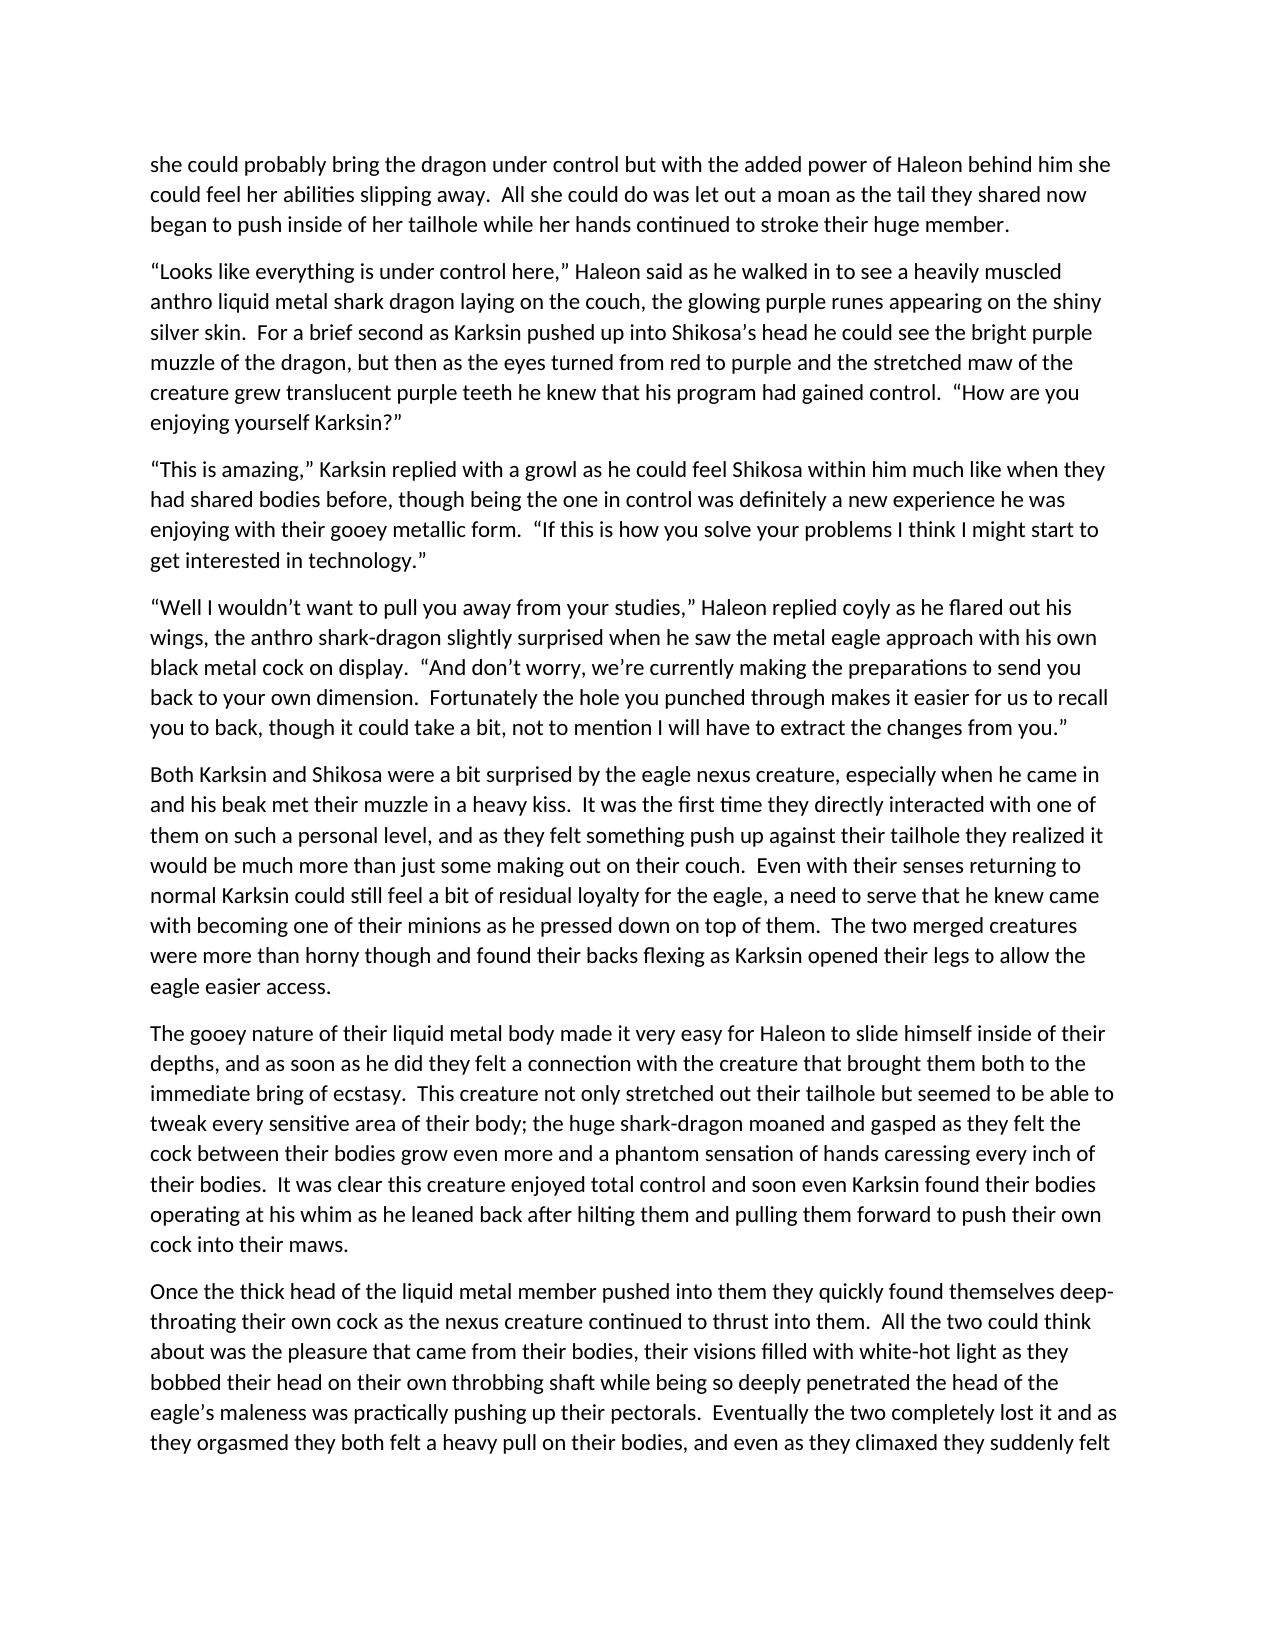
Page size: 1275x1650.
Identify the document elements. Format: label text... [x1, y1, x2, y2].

text “Looks like everything is under control here,” Haleon said as he walked in to see a heavily muscled anthro liquid metal shark dragon laying on the couch, the glowing purple runes appearing on the shiny silver skin. For a brief second as Karksin pushed up into Shikosa’s head he could see the bright purple muzzle of the dragon, but then as the eyes turned from red to purple and the stretched maw of the creature grew translucent purple teeth he knew that his program had gained control. “How are you enjoying yourself Karksin?” [150, 257, 1125, 436]
text “Well I wouldn’t want to pull you away from your studies,” Haleon replied coyly as he flared out his wings, the anthro shark-dragon slightly surprised when he saw the metal eagle approach with his own black metal cock on display. “And don’t worry, we’re currently making the preparations to send you back to your own dimension. Fortunately the hole you punched through makes it easier for us to recall you to back, though it could take a bit, not to mention I will have to extract the changes from you.” [150, 593, 1125, 742]
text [150, 150, 1125, 238]
text “This is amazing,” Karksin replied with a growl as he could feel Shikosa within him much like when they had shared bodies before, though being the one in control was definitely a new experience he was enjoying with their gooey metallic form. “If this is how you solve your problems I think I might start to get interested in technology.” [150, 455, 1125, 574]
text Both Karksin and Shikosa were a bit surprised by the eagle nexus creature, especially when he came in and his beak met their muzzle in a heavy kiss. It was the first time they directly interacted with one of them on such a personal level, and as they felt something push up against their tailhole they realized it would be much more than just some making out on their couch. Even with their senses returning to normal Karksin could still feel a bit of residual loyalty for the eagle, a need to serve that he knew came with becoming one of their minions as he pressed down on top of them. The two merged creatures were more than horny though and found their backs flexing as Karksin opened their legs to allow the eagle easier access. [150, 760, 1125, 1000]
text The gooey nature of their liquid metal body made it very easy for Haleon to slide himself inside of their depths, and as soon as he did they felt a connection with the creature that brought them both to the immediate bring of ecstasy. This creature not only stretched out their tailhole but seemed to be able to tweak every sensitive area of their body; the huge shark-dragon moaned and gasped as they felt the cock between their bodies grow even more and a phantom sensation of hands caressing every inch of their bodies. It was clear this creature enjoyed total control and soon even Karksin found their bodies operating at his whim as he leaned back after hilting them and pulling them forward to push their own cock into their maws. [150, 1019, 1125, 1258]
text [150, 1277, 1125, 1456]
